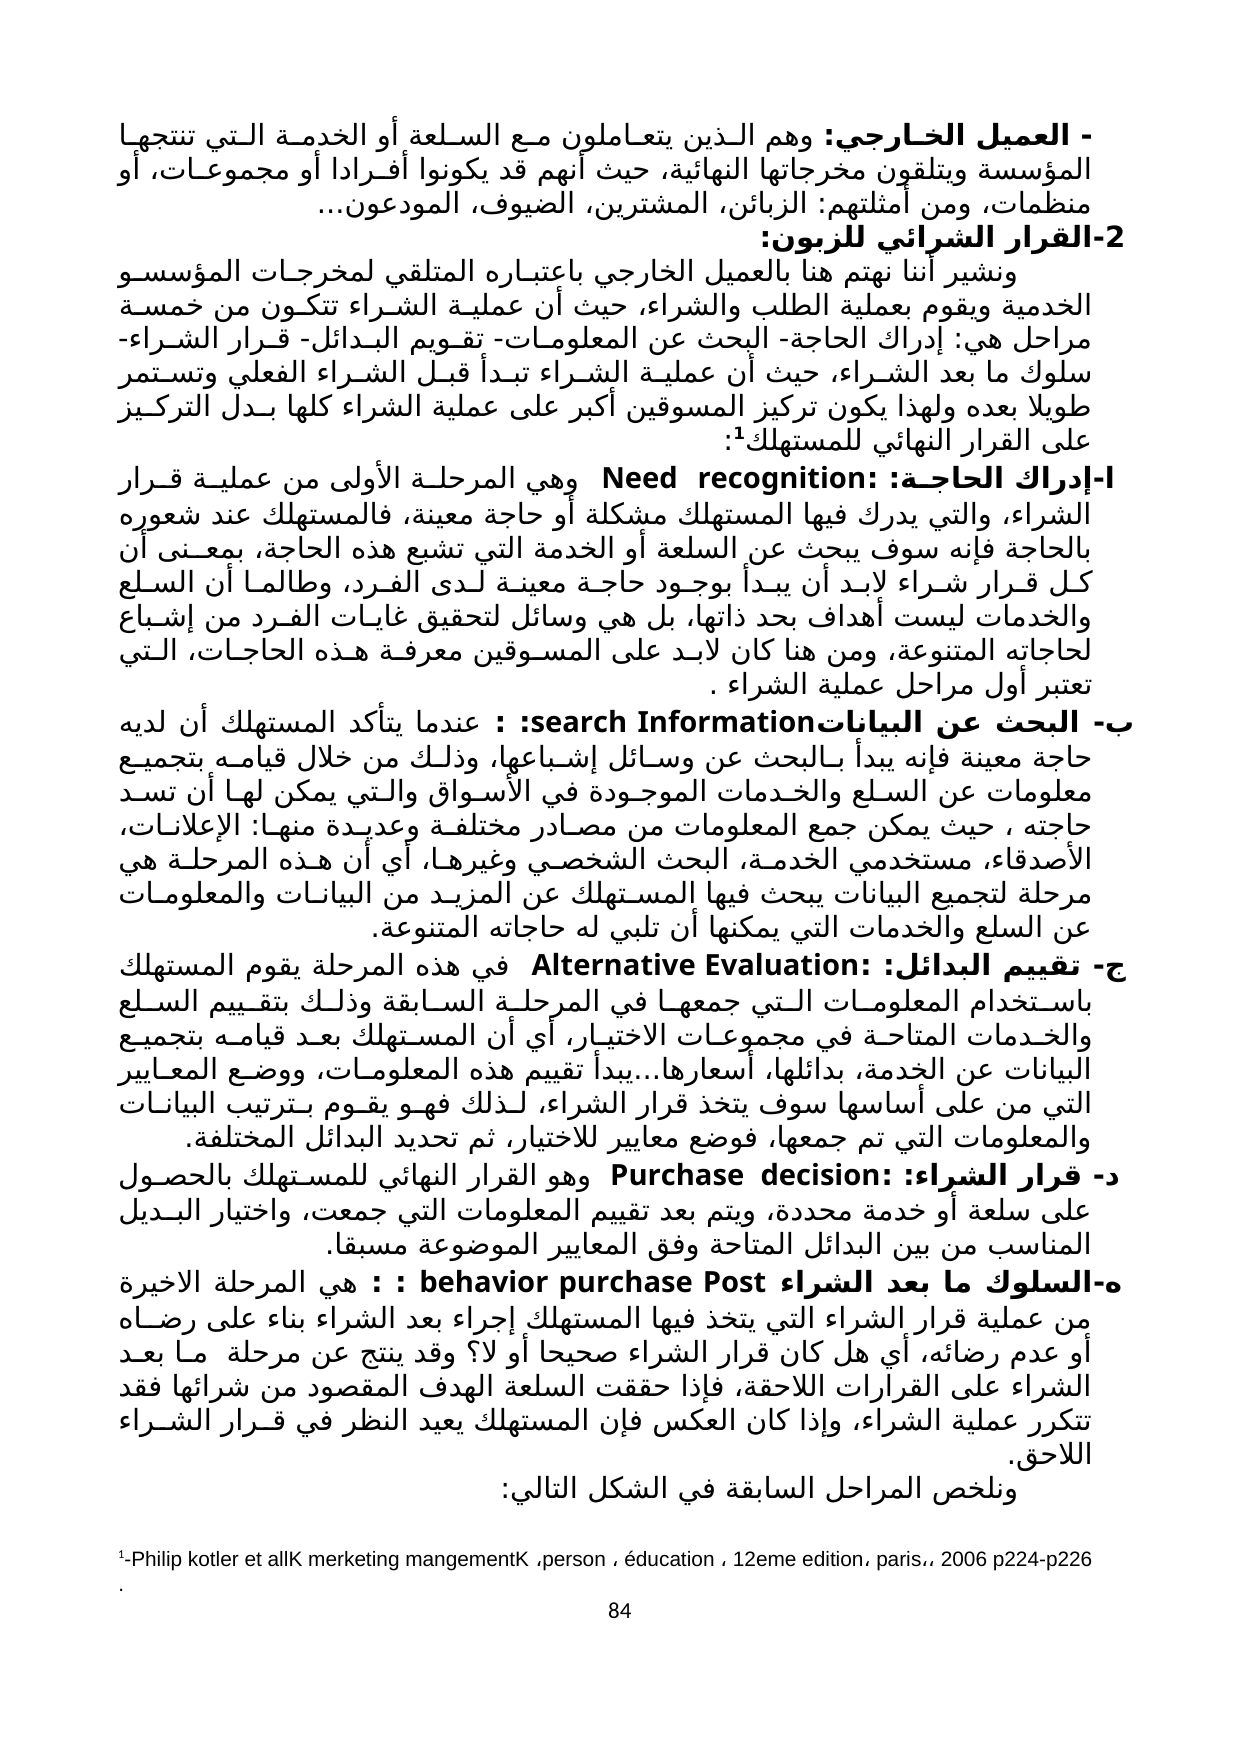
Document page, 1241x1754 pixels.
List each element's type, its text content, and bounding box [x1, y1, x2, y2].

list قرار الشراء: :Purchase decision وهو القرار النهائي للمستهلك بالحصول على سلعة أو خدمة محددة، ويتم بعد تقييم المعلومات التي جمعت، واختيار البديل المناسب من بين البدائل المتاحة وفق المعايير الموضوعة مسبقا. [118, 1154, 1093, 1262]
list تقییم البدائل: :Alternative Evaluation في هذه المرحلة يقوم المستهلك باستخدام المعلومات التي جمعها في المرحلة السابقة وذلك بتقييم السلع والخدمات المتاحة في مجموعات الاختيار، أي أن المستهلك بعد قيامه بتجميع البيانات عن الخدمة، بدائلها، أسعارها...يبدأ تقييم هذه المعلومات، ووضع المعايير التي من على أساسها سوف يتخذ قرار الشراء، لذلك فهو يقوم بترتيب البيانات والمعلومات التي تم جمعها، فوضع معايير للاختيار، ثم تحديد البدائل المختلفة. [118, 944, 1093, 1154]
text ونلخص المراحل السابقة في الشكل التالي: [118, 1471, 1092, 1505]
list السلوك ما بعد الشراء behavior purchase Post : : هي المرحلة الاخيرة من عملية قرار الشراء التي يتخذ فيها المستهلك إجراء بعد الشراء بناء على رضاه أو عدم رضائه، أي هل كان قرار الشراء صحيحا أو لا؟ وقد ينتج عن مرحلة ما بعد الشراء على القرارات اللاحقة، فإذا حققت السلعة الهدف المقصود من شرائها فقد تتكرر عملية الشراء، وإذا كان العكس فإن المستهلك يعيد النظر في قرار الشراء اللاحق. [118, 1262, 1093, 1471]
list البحث عن البیاناتsearch Information: : عندما يتأكد المستهلك أن لديه حاجة معينة فإنه يبدأ بالبحث عن وسائل إشباعها، وذلك من خلال قيامه بتجميع معلومات عن السلع والخدمات الموجودة في الأسواق والتي يمكن لها أن تسد حاجته ، حيث يمكن جمع المعلومات من مصادر مختلفة وعديدة منها: الإعلانات، الأصدقاء، مستخدمي الخدمة، البحث الشخصي وغيرها، أي أن هذه المرحلة هي مرحلة لتجميع البيانات يبحث فيها المستهلك عن المزيد من البيانات والمعلومات عن السلع والخدمات التي يمكنها أن تلبي له حاجاته المتنوعة. [118, 701, 1093, 944]
text - العميل الخارجي: وهم الذين يتعاملون مع السلعة أو الخدمة التي تنتجها المؤسسة ويتلقون مخرجاتها النهائية، حيث أنهم قد يكونوا أفرادا أو مجموعات، أو منظمات، ومن أمثلتهم: الزبائن، المشترين، الضيوف، المودعون... [118, 118, 1093, 220]
text ونشير أننا نهتم هنا بالعميل الخارجي باعتباره المتلقي لمخرجات المؤسسو الخدمية ويقوم بعملية الطلب والشراء، حيث أن عملية الشراء تتكون من خمسة مراحل هي: إدراك الحاجة- البحث عن المعلومات- تقويم البدائل- قرار الشراء- سلوك ما بعد الشراء، حيث أن عملية الشراء تبدأ قبل الشراء الفعلي وتستمر طويلا بعده ولهذا يكون تركيز المسوقين أكبر على عملية الشراء كلها بدل التركيز على القرار النهائي للمستهلك: [118, 254, 1092, 458]
list إدراك الحاجة: :Need recognition وهي المرحلة الأولى من عملية قرار الشراء، والتي يدرك فيها المستهلك مشكلة أو حاجة معينة، فالمستهلك عند شعوره بالحاجة فإنه سوف يبحث عن السلعة أو الخدمة التي تشبع هذه الحاجة، بمعنى أن كل قرار شراء لابد أن يبدأ بوجود حاجة معينة لدى الفرد، وطالما أن السلع والخدمات ليست أهداف بحد ذاتها، بل هي وسائل لتحقيق غايات الفرد من إشباع لحاجاته المتنوعة، ومن هنا كان لابد على المسوقين معرفة هذه الحاجات، التي تعتبر أول مراحل عملية الشراء . [118, 458, 1093, 701]
list القرار الشرائي للزبون: [118, 220, 1093, 254]
